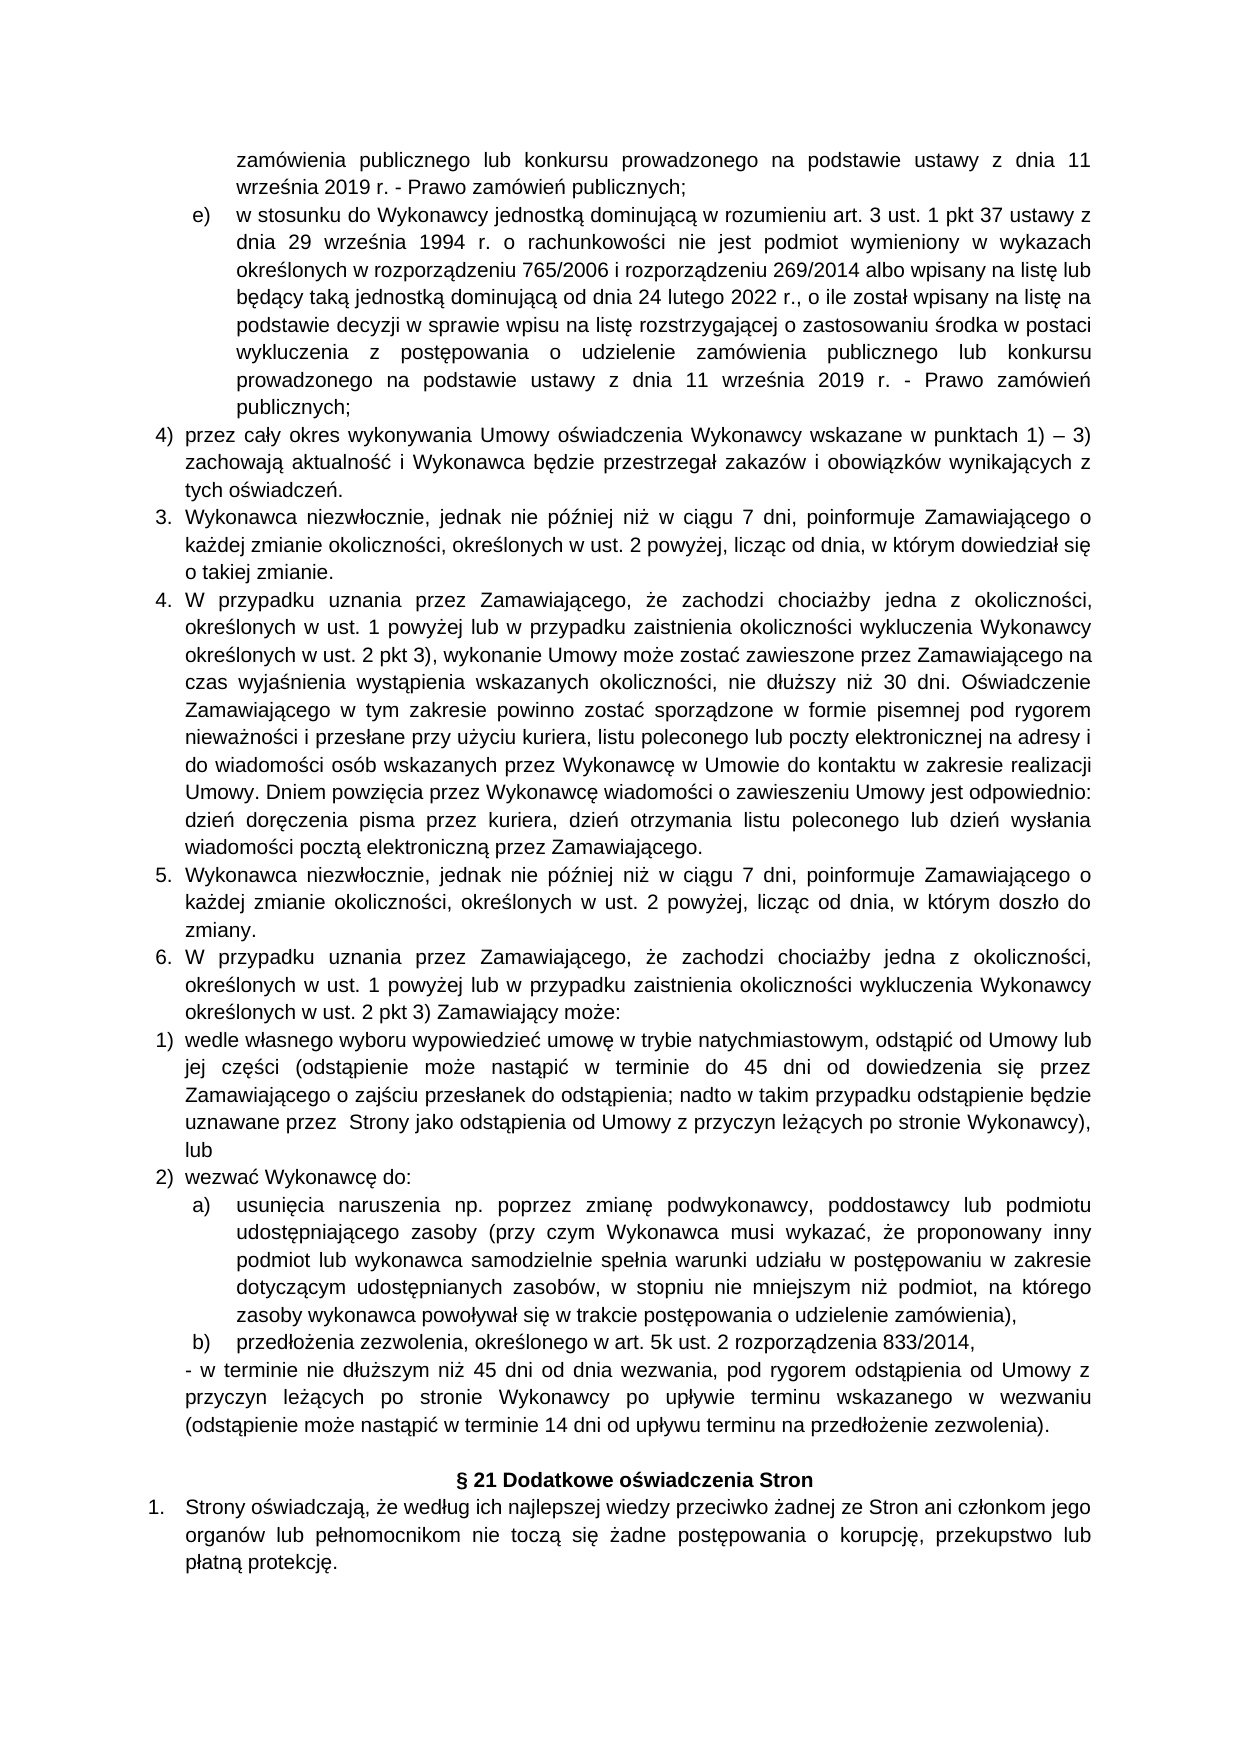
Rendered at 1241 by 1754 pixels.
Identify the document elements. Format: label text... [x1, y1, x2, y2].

list w stosunku do Wykonawcy jednostką dominującą w rozumieniu art. 3 ust. 1 pkt 37 ustawy z dnia 29 września 1994 r. o rachunkowości nie jest podmiot wymieniony w wykazach określonych w rozporządzeniu 765/2006 i rozporządzeniu 269/2014 albo wpisany na listę lub będący taką jednostką dominującą od dnia 24 lutego 2022 r., o ile został wpisany na listę na podstawie decyzji w sprawie wpisu na listę rozstrzygającej o zastosowaniu środka w postaci wykluczenia z postępowania o udzielenie zamówienia publicznego lub konkursu prowadzonego na podstawie ustawy z dnia 11 września 2019 r. - Prawo zamówień publicznych; [192, 203, 1093, 419]
list przez cały okres wykonywania Umowy oświadczenia Wykonawcy wskazane w punktach 1) – 3) zachowają aktualność i Wykonawca będzie przestrzegał zakazów i obowiązków wynikających z tych oświadczeń. [155, 423, 1093, 502]
list Strony oświadczają, że według ich najlepszej wiedzy przeciwko żadnej ze Stron ani członkom jego organów lub pełnomocnikom nie toczą się żadne postępowania o korupcję, przekupstwo lub płatną protekcję. [148, 1495, 1093, 1574]
list wedle własnego wyboru wypowiedzieć umowę w trybie natychmiastowym, odstąpić od Umowy lub jej części (odstąpienie może nastąpić w terminie do 45 dni od dowiedzenia się przez Zamawiającego o zajściu przesłanek do odstąpienia; nadto w takim przypadku odstąpienie będzie uznawane przez Strony jako odstąpienia od Umowy z przyczyn leżących po stronie Wykonawcy), lub [155, 1028, 1093, 1162]
list Wykonawca niezwłocznie, jednak nie później niż w ciągu 7 dni, poinformuje Zamawiającego o każdej zmianie okoliczności, określonych w ust. 2 powyżej, licząc od dnia, w którym doszło do zmiany. [155, 863, 1093, 942]
list przedłożenia zezwolenia, określonego w art. 5k ust. 2 rozporządzenia 833/2014, [192, 1330, 1093, 1354]
list wezwać Wykonawcę do: [155, 1165, 1093, 1189]
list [192, 148, 1093, 199]
list W przypadku uznania przez Zamawiającego, że zachodzi chociażby jedna z okoliczności, określonych w ust. 1 powyżej lub w przypadku zaistnienia okoliczności wykluczenia Wykonawcy określonych w ust. 2 pkt 3) Zamawiający może: [155, 945, 1093, 1024]
text - w terminie nie dłuższym niż 45 dni od dnia wezwania, pod rygorem odstąpienia od Umowy z przyczyn leżących po stronie Wykonawcy po upływie terminu wskazanego w wezwaniu (odstąpienie może nastąpić w terminie 14 dni od upływu terminu na przedłożenie zezwolenia). [185, 1358, 1093, 1437]
text § 21 Dodatkowe oświadczenia Stron [177, 1468, 1093, 1492]
list Wykonawca niezwłocznie, jednak nie później niż w ciągu 7 dni, poinformuje Zamawiającego o każdej zmianie okoliczności, określonych w ust. 2 powyżej, licząc od dnia, w którym dowiedział się o takiej zmianie. [155, 505, 1093, 584]
list W przypadku uznania przez Zamawiającego, że zachodzi chociażby jedna z okoliczności, określonych w ust. 1 powyżej lub w przypadku zaistnienia okoliczności wykluczenia Wykonawcy określonych w ust. 2 pkt 3), wykonanie Umowy może zostać zawieszone przez Zamawiającego na czas wyjaśnienia wystąpienia wskazanych okoliczności, nie dłuższy niż 30 dni. Oświadczenie Zamawiającego w tym zakresie powinno zostać sporządzone w formie pisemnej pod rygorem nieważności i przesłane przy użyciu kuriera, listu poleconego lub poczty elektronicznej na adresy i do wiadomości osób wskazanych przez Wykonawcę w Umowie do kontaktu w zakresie realizacji Umowy. Dniem powzięcia przez Wykonawcę wiadomości o zawieszeniu Umowy jest odpowiednio: dzień doręczenia pisma przez kuriera, dzień otrzymania listu poleconego lub dzień wysłania wiadomości pocztą elektroniczną przez Zamawiającego. [155, 588, 1093, 859]
list usunięcia naruszenia np. poprzez zmianę podwykonawcy, poddostawcy lub podmiotu udostępniającego zasoby (przy czym Wykonawca musi wykazać, że proponowany inny podmiot lub wykonawca samodzielnie spełnia warunki udziału w postępowaniu w zakresie dotyczącym udostępnianych zasobów, w stopniu nie mniejszym niż podmiot, na którego zasoby wykonawca powoływał się w trakcie postępowania o udzielenie zamówienia), [192, 1193, 1093, 1327]
